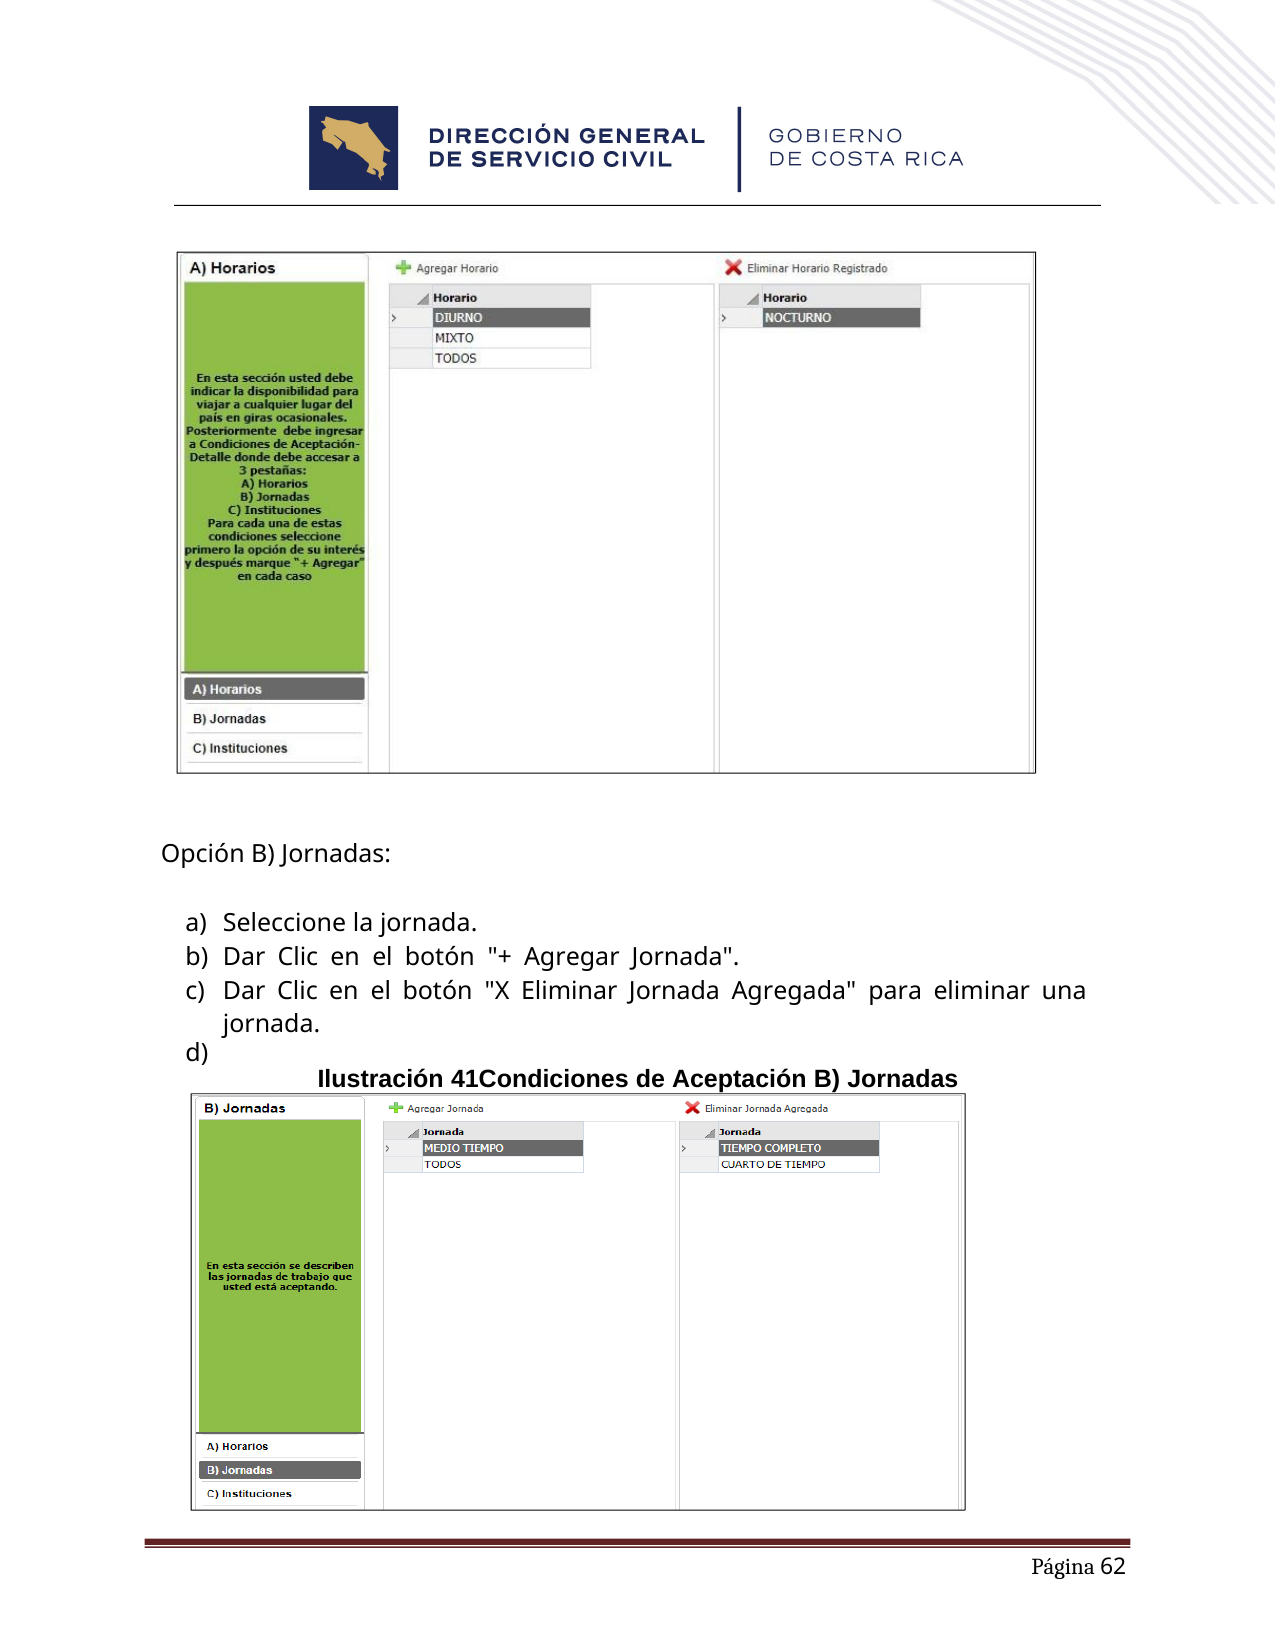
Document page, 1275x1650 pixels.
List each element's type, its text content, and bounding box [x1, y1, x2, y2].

text Opción B) Jornadas: [161, 836, 1242, 870]
list Dar Clic en el botón "X Eliminar Jornada Agregada" para eliminar una jornada. [185, 973, 1128, 1040]
subtitle Ilustración 41Condiciones de Aceptación B) Jornadas [317, 1067, 1242, 1093]
list Seleccione la jornada. [185, 904, 1242, 938]
picture [178, 253, 1034, 772]
picture [192, 1095, 962, 1509]
text d) [185, 1040, 1242, 1067]
list Dar Clic en el botón "+ Agregar Jornada". [185, 938, 1242, 972]
picture [0, 0, 1275, 204]
